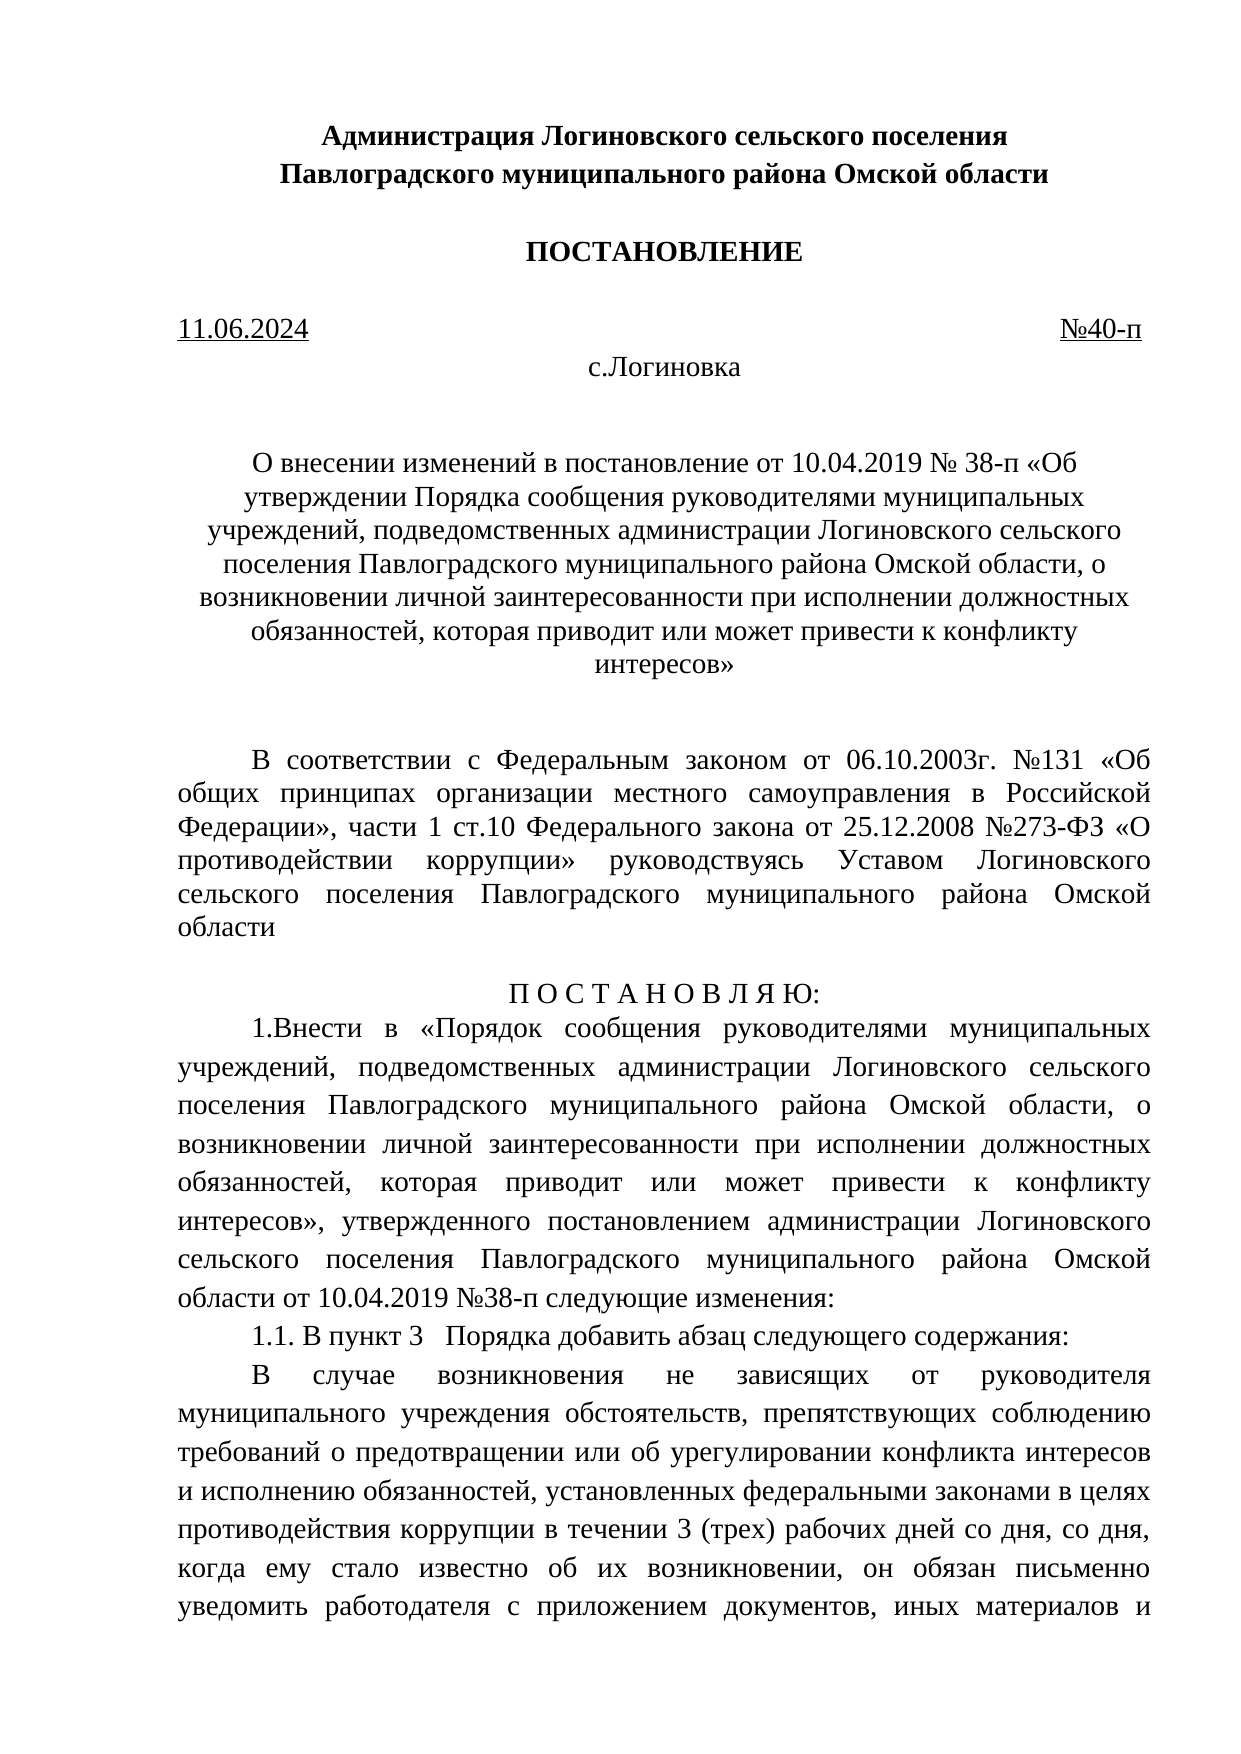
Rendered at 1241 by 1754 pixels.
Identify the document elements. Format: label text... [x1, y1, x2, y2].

text О внесении изменений в постановление от 10.04.2019 № 38-п «Об утверждении Порядка сообщения руководителями муниципальных учреждений, подведомственных администрации Логиновского сельского поселения Павлоградского муниципального района Омской области, о возникновении личной заинтересованности при исполнении должностных обязанностей, которая приводит или может привести к конфликту интересов» [177, 445, 1152, 680]
text Администрация Логиновского сельского поселения [177, 118, 1152, 152]
text 1.Внести в «Порядок сообщения руководителями муниципальных учреждений, подведомственных администрации Логиновского сельского поселения Павлоградского муниципального района Омской области, о возникновении личной заинтересованности при исполнении должностных обязанностей, которая приводит или может привести к конфликту интересов», утвержденного постановлением администрации Логиновского сельского поселения Павлоградского муниципального района Омской области от 10.04.2019 №38-п следующие изменения: [177, 1010, 1152, 1313]
text В соответствии с Федеральным законом от 06.10.2003г. №131 «Об общих принципах организации местного самоуправления в Российской Федерации», части 1 ст.10 Федерального закона от 25.12.2008 №273-ФЗ «О противодействии коррупции» руководствуясь Уставом Логиновского сельского поселения Павлоградского муниципального района Омской области [177, 742, 1152, 943]
text 11.06.2024 №40-п [177, 311, 1152, 344]
text П О С Т А Н О В Л Я Ю: [177, 977, 1152, 1010]
text Павлоградского муниципального района Омской области [177, 157, 1152, 190]
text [177, 1357, 1152, 1622]
text 1.1. В пункт 3 Порядка добавить абзац следующего содержания: [177, 1318, 1152, 1352]
text ПОСТАНОВЛЕНИЕ [177, 234, 1152, 267]
text с.Логиновка [177, 349, 1152, 383]
